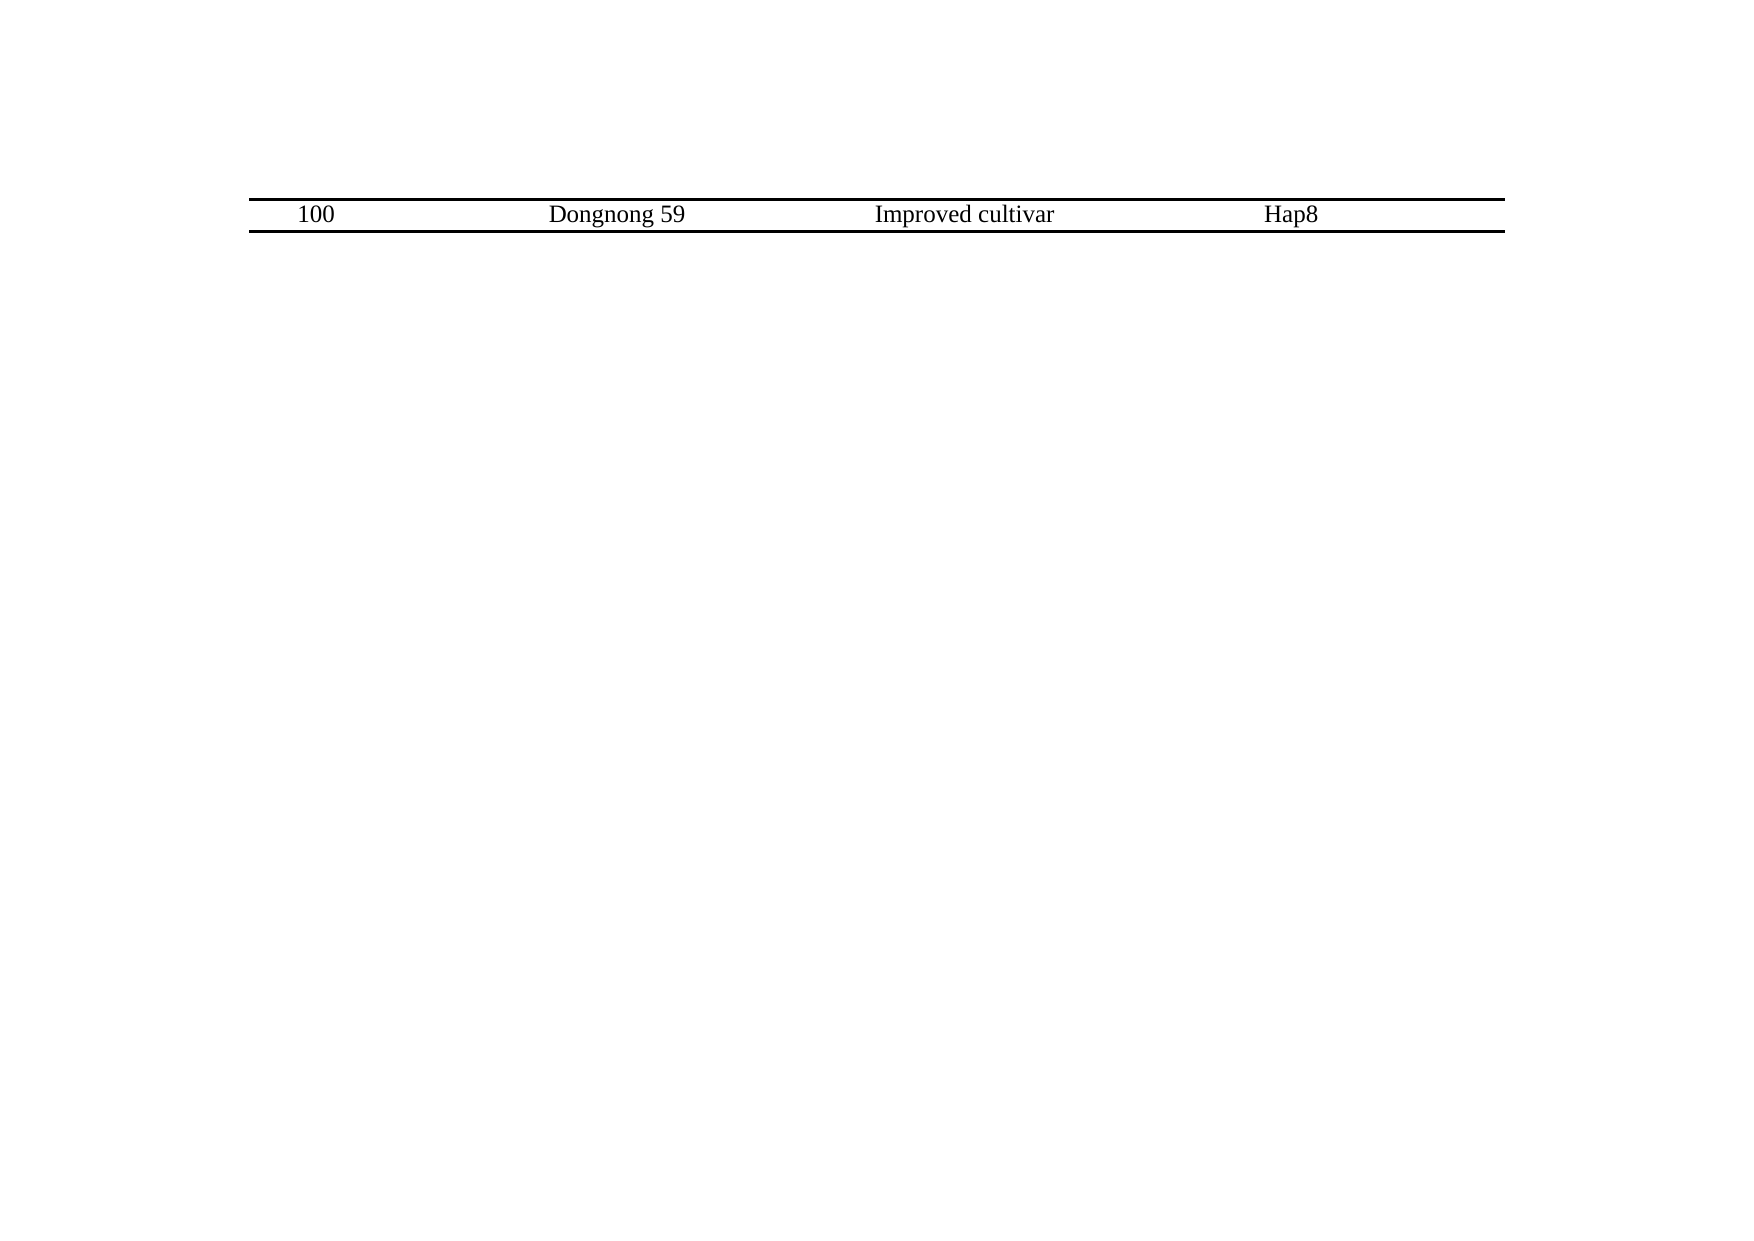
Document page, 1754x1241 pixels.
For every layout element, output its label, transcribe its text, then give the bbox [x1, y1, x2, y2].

table_cell Hap8 [1077, 201, 1504, 230]
table_cell 100 [249, 201, 382, 230]
table_cell Improved cultivar [852, 201, 1077, 230]
table_cell Dongnong 59 [382, 201, 852, 230]
